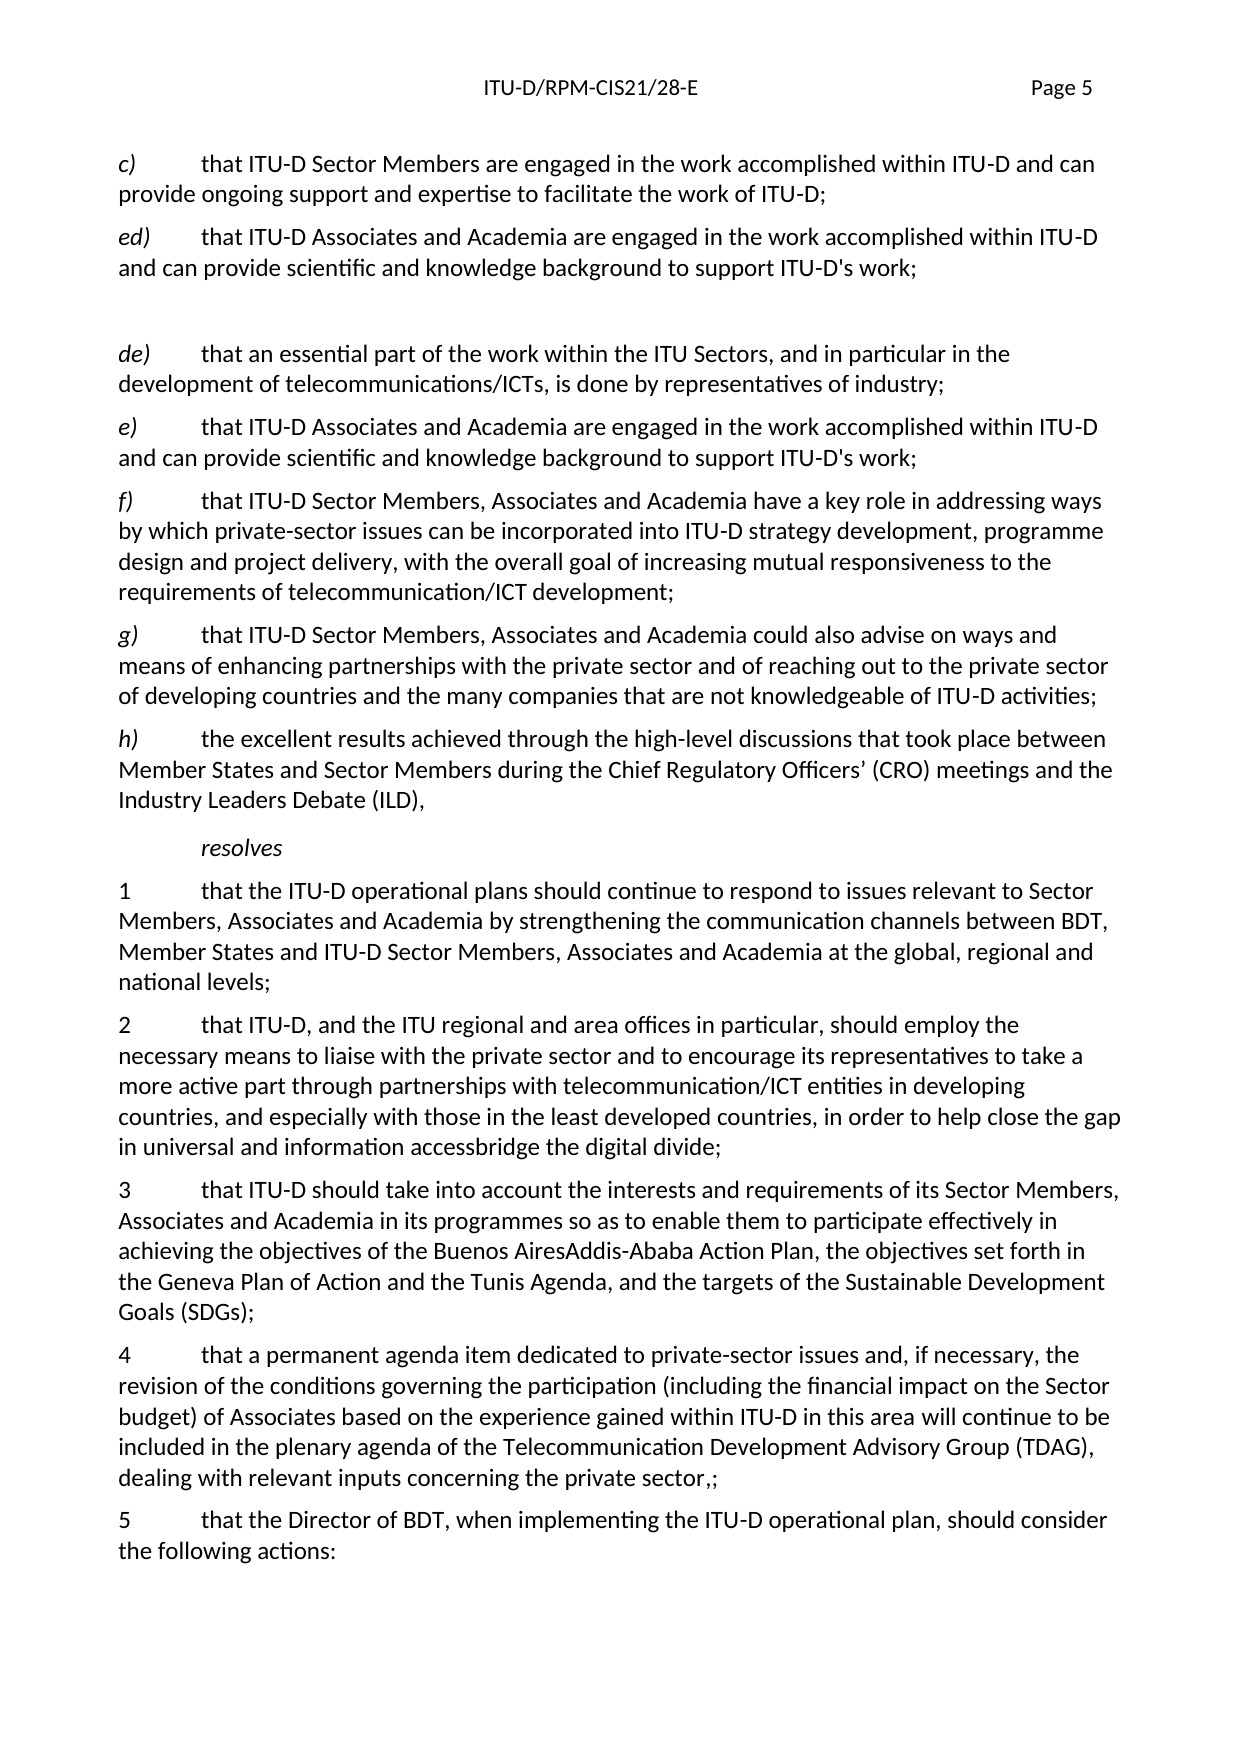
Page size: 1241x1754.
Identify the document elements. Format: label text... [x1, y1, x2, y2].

text 2 that ITU-D, and the ITU regional and area offices in particular, should employ the necessary means to liaise with the private sector and to encourage its representatives to take a more active part through partnerships with telecommunication/ICT entities in developing countries, and especially with those in the least developed countries, in order to help ; [118, 1009, 1122, 1162]
text c) that ITU-D Sector Members can provide ongoing support and expertise to facilitate the work of ITU-D; [118, 148, 1122, 209]
text resolves [201, 832, 1122, 862]
text f) that ITU-D Sector Members, Associates and Academia have a key role in addressing ways by which private-sector issues can be incorporated into ITU-D strategy development, programme design and project delivery, with the overall goal of increasing mutual responsiveness to the requirements of telecommunication/ICT development; [118, 485, 1122, 607]
text 5 that the Director of BDT, when implementing the ITU-D operational plan, should consider the following actions: [118, 1505, 1122, 1566]
text 1 that the ITU-D operational plans should continue to respond to issues relevant to Sector Members, Associates and Academia by strengthening the communication channels between BDT, Member States and ITU-D Sector Members, Associates and Academia at the global, regional and national levels; [118, 875, 1122, 997]
text h) the excellent results achieved through the high-level discussions that took place between Member States and Sector Members during the Chief Regulatory Officers’ (CRO) meetings and the Industry Leaders Debate (ILD), [118, 723, 1122, 815]
text g) that ITU-D Sector Members, Associates and Academia could also advise on ways and means of enhancing partnerships with the private sector and of reaching out to the private sector of developing countries and the many companies that are not knowledgeable of ITU-D activities; [118, 619, 1122, 711]
text 4 that a permanent agenda item dedicated to private-sector issues will continue to be included in the plenary agenda of the Telecommunication Development Advisory Group (TDAG),; [118, 1339, 1122, 1492]
text 3 that ITU-D should take into account the interests and requirements of its Sector Members, Associates and Academia in its programmes so as to enable them to participate effectively in achieving the objectives of the Action Plan, the objectives set forth in the Geneva Plan of Action and the Tunis Agenda, and the targets of the Sustainable Development Goals (SDGs); [118, 1174, 1122, 1327]
text ) that an essential part of the work within the ITU Sectors, and in particular in the development of telecommunications/ICTs, is done by representatives of industry; [118, 338, 1122, 399]
